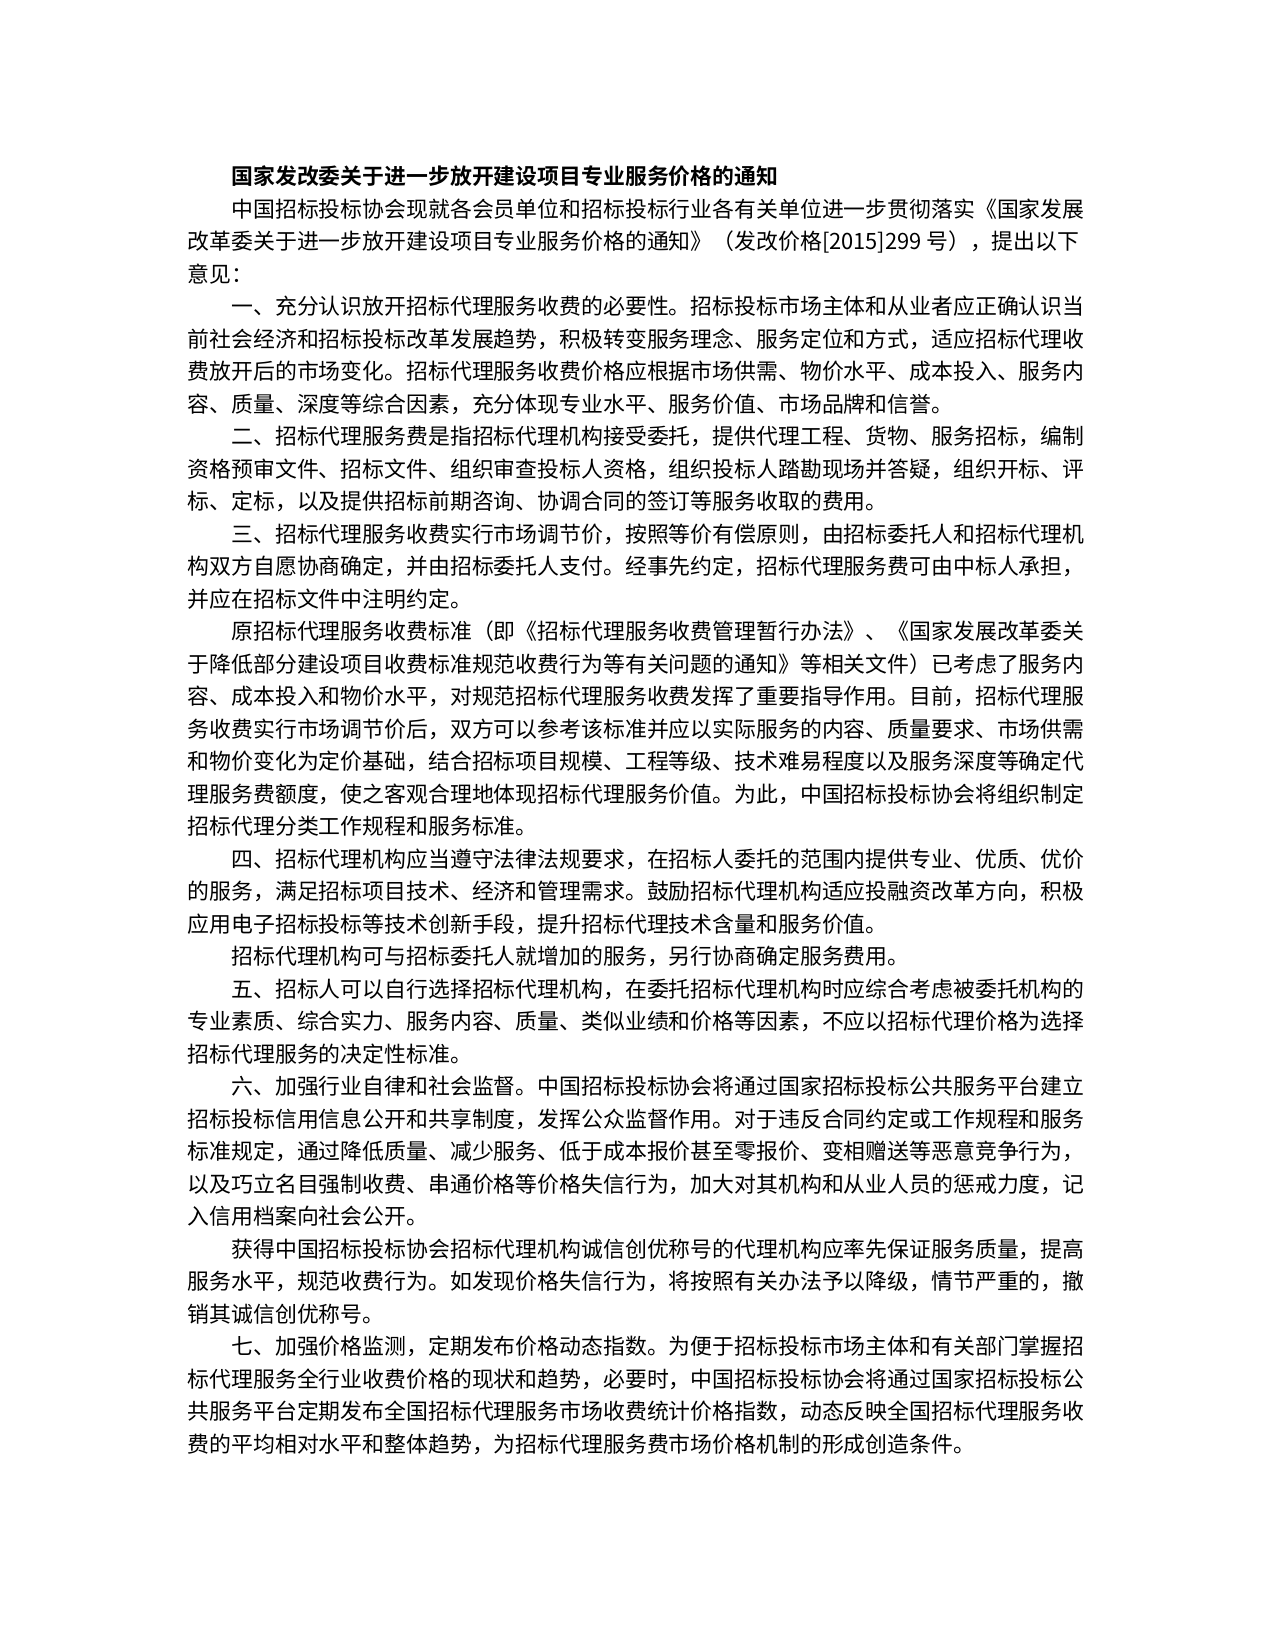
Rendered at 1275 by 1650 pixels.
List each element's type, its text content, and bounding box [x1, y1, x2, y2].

text 七、加强价格监测，定期发布价格动态指数。为便于招标投标市场主体和有关部门掌握招标代理服务全行业收费价格的现状和趋势，必要时，中国招标投标协会将通过国家招标投标公共服务平台定期发布全国招标代理服务市场收费统计价格指数，动态反映全国招标代理服务收费的平均相对水平和整体趋势，为招标代理服务费市场价格机制的形成创造条件。 [187, 1329, 1087, 1459]
text 六、加强行业自律和社会监督。中国招标投标协会将通过国家招标投标公共服务平台建立招标投标信用信息公开和共享制度，发挥公众监督作用。对于违反合同约定或工作规程和服务标准规定，通过降低质量、减少服务、低于成本报价甚至零报价、变相赠送等恶意竞争行为，以及巧立名目强制收费、串通价格等价格失信行为，加大对其机构和从业人员的惩戒力度，记入信用档案向社会公开。 [187, 1069, 1087, 1231]
text 一、充分认识放开招标代理服务收费的必要性。招标投标市场主体和从业者应正确认识当前社会经济和招标投标改革发展趋势，积极转变服务理念、服务定位和方式，适应招标代理收费放开后的市场变化。招标代理服务收费价格应根据市场供需、物价水平、成本投入、服务内容、质量、深度等综合因素，充分体现专业水平、服务价值、市场品牌和信誉。 [187, 289, 1087, 419]
text 二、招标代理服务费是指招标代理机构接受委托，提供代理工程、货物、服务招标，编制资格预审文件、招标文件、组织审查投标人资格，组织投标人踏勘现场并答疑，组织开标、评标、定标，以及提供招标前期咨询、协调合同的签订等服务收取的费用。 [187, 419, 1087, 516]
text 国家发改委关于进一步放开建设项目专业服务价格的通知 [187, 159, 1087, 191]
text 中国招标投标协会现就各会员单位和招标投标行业各有关单位进一步贯彻落实《国家发展改革委关于进一步放开建设项目专业服务价格的通知》（发改价格[2015]299号），提出以下意见： [187, 191, 1087, 289]
text 四、招标代理机构应当遵守法律法规要求，在招标人委托的范围内提供专业、优质、优价的服务，满足招标项目技术、经济和管理需求。鼓励招标代理机构适应投融资改革方向，积极应用电子招标投标等技术创新手段，提升招标代理技术含量和服务价值。 [187, 841, 1087, 939]
text 原招标代理服务收费标准（即《招标代理服务收费管理暂行办法》、《国家发展改革委关于降低部分建设项目收费标准规范收费行为等有关问题的通知》等相关文件）已考虑了服务内容、成本投入和物价水平，对规范招标代理服务收费发挥了重要指导作用。目前，招标代理服务收费实行市场调节价后，双方可以参考该标准并应以实际服务的内容、质量要求、市场供需和物价变化为定价基础，结合招标项目规模、工程等级、技术难易程度以及服务深度等确定代理服务费额度，使之客观合理地体现招标代理服务价值。为此，中国招标投标协会将组织制定招标代理分类工作规程和服务标准。 [187, 614, 1087, 841]
text 三、招标代理服务收费实行市场调节价，按照等价有偿原则，由招标委托人和招标代理机构双方自愿协商确定，并由招标委托人支付。经事先约定，招标代理服务费可由中标人承担，并应在招标文件中注明约定。 [187, 516, 1087, 614]
text 招标代理机构可与招标委托人就增加的服务，另行协商确定服务费用。 [187, 939, 1087, 971]
text 获得中国招标投标协会招标代理机构诚信创优称号的代理机构应率先保证服务质量，提高服务水平，规范收费行为。如发现价格失信行为，将按照有关办法予以降级，情节严重的，撤销其诚信创优称号。 [187, 1231, 1087, 1329]
text 五、招标人可以自行选择招标代理机构，在委托招标代理机构时应综合考虑被委托机构的专业素质、综合实力、服务内容、质量、类似业绩和价格等因素，不应以招标代理价格为选择招标代理服务的决定性标准。 [187, 971, 1087, 1069]
